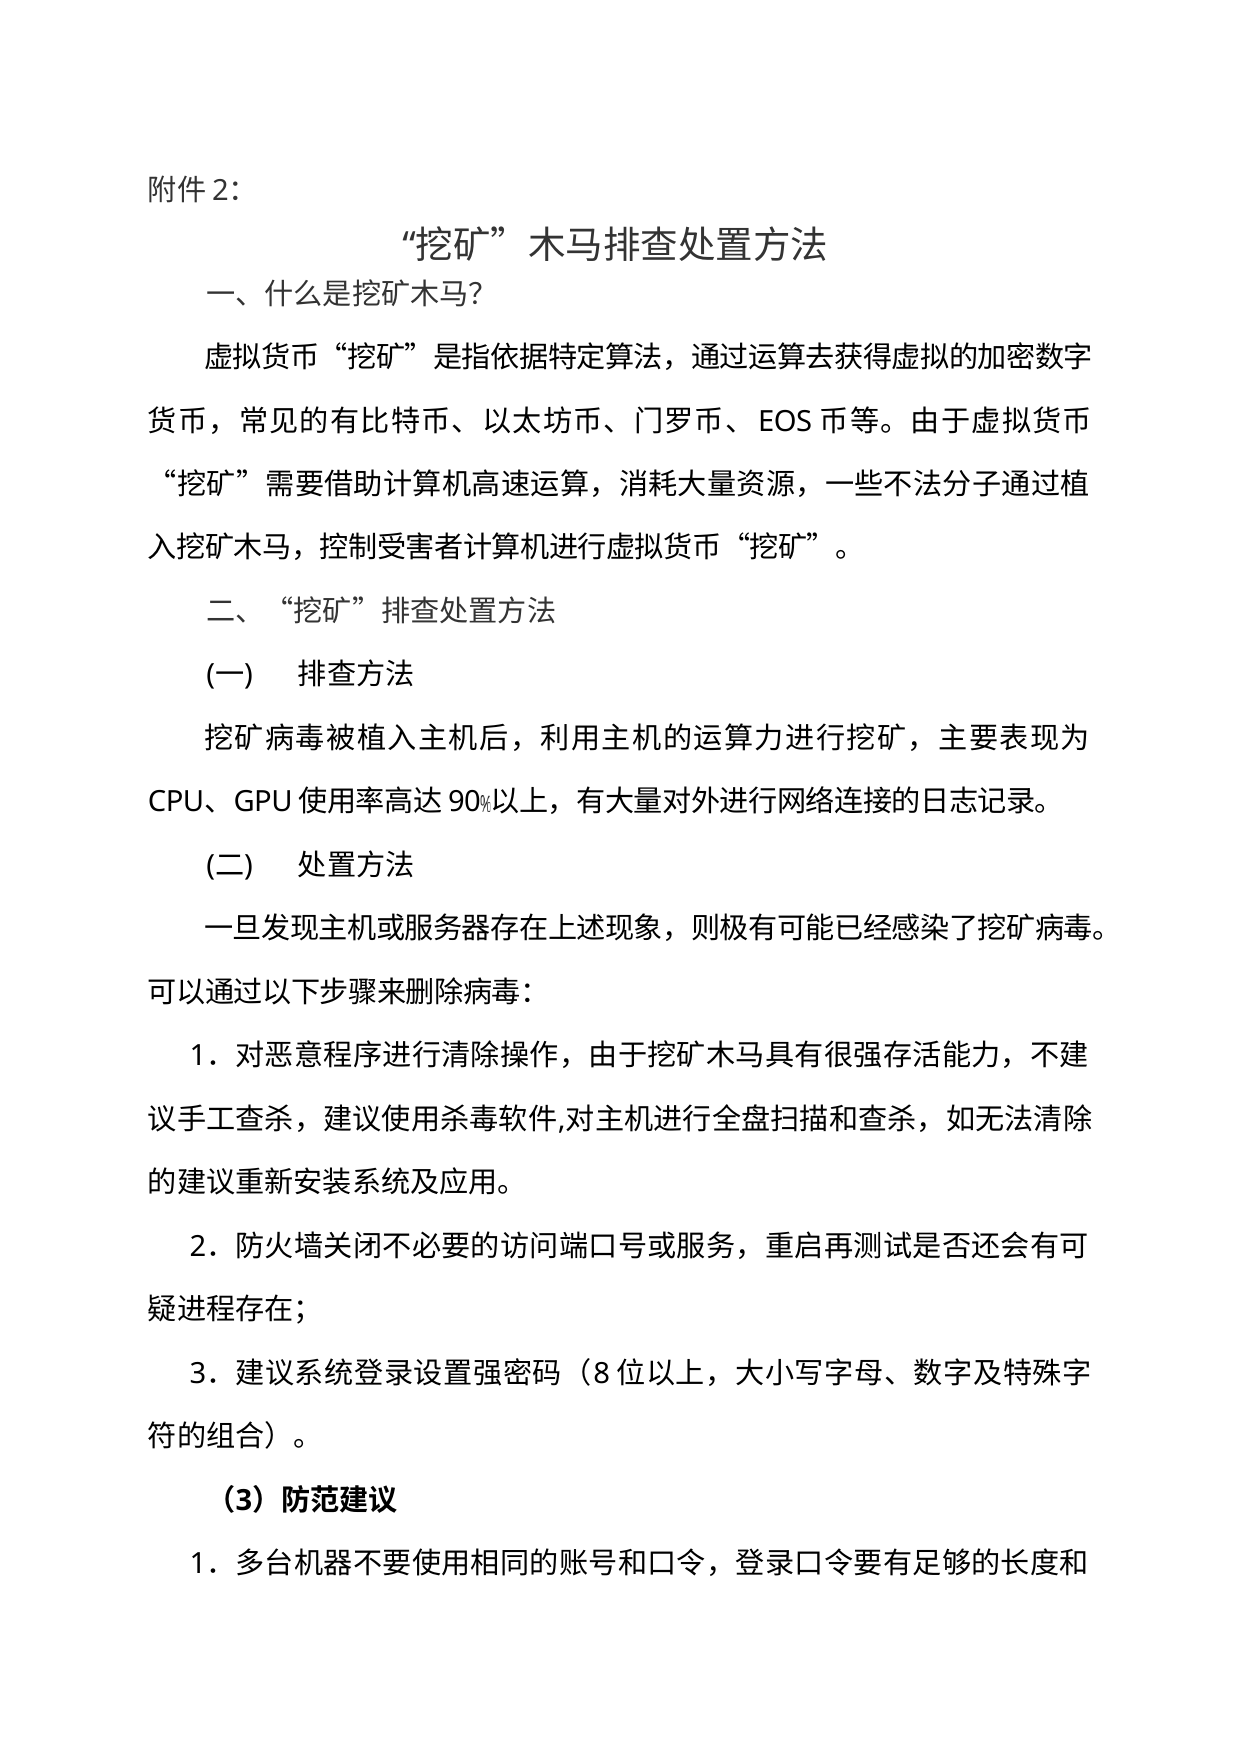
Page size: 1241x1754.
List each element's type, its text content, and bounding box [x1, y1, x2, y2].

text 一、什么是挖矿木马？ [148, 270, 1092, 312]
list 建议系统登录设置强密码（8位以上，大小写字母、数字及特殊字符的组合）。 [148, 1349, 1092, 1455]
list 排查方法 [148, 651, 1092, 693]
text 二、“挖矿”排查处置方法 [148, 587, 1092, 630]
list 对恶意程序进行清除操作，由于挖矿木马具有很强存活能力，不建议手工查杀，建议使用杀毒软件,对主机进行全盘扫描和查杀，如无法清除的建议重新安装系统及应用。 [148, 1032, 1092, 1201]
text （3）防范建议 [148, 1476, 1092, 1519]
text 一旦发现主机或服务器存在上述现象，则极有可能已经感染了挖矿病毒。可以通过以下步骤来删除病毒： [148, 905, 1092, 1011]
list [148, 1540, 1092, 1582]
title 附件2： [147, 153, 1082, 212]
list 处置方法 [148, 841, 1092, 884]
list 防火墙关闭不必要的访问端口号或服务，重启再测试是否还会有可疑进程存在； [148, 1222, 1092, 1328]
text 虚拟货币“挖矿”是指依据特定算法，通过运算去获得虚拟的加密数字货币，常见的有比特币、以太坊币、门罗币、EOS币等。由于虚拟货币“挖矿”需要借助计算机高速运算，消耗大量资源，一些不法分子通过植入挖矿木马，控制受害者计算机进行虚拟货币“挖矿”。 [148, 334, 1092, 566]
title “挖矿”木马排查处置方法 [147, 212, 1082, 270]
picture [480, 795, 491, 812]
text 挖矿病毒被植入主机后，利用主机的运算力进行挖矿，主要表现为CPU、GPU使用率高达90以上，有大量对外进行网络连接的日志记录。 [148, 714, 1092, 820]
